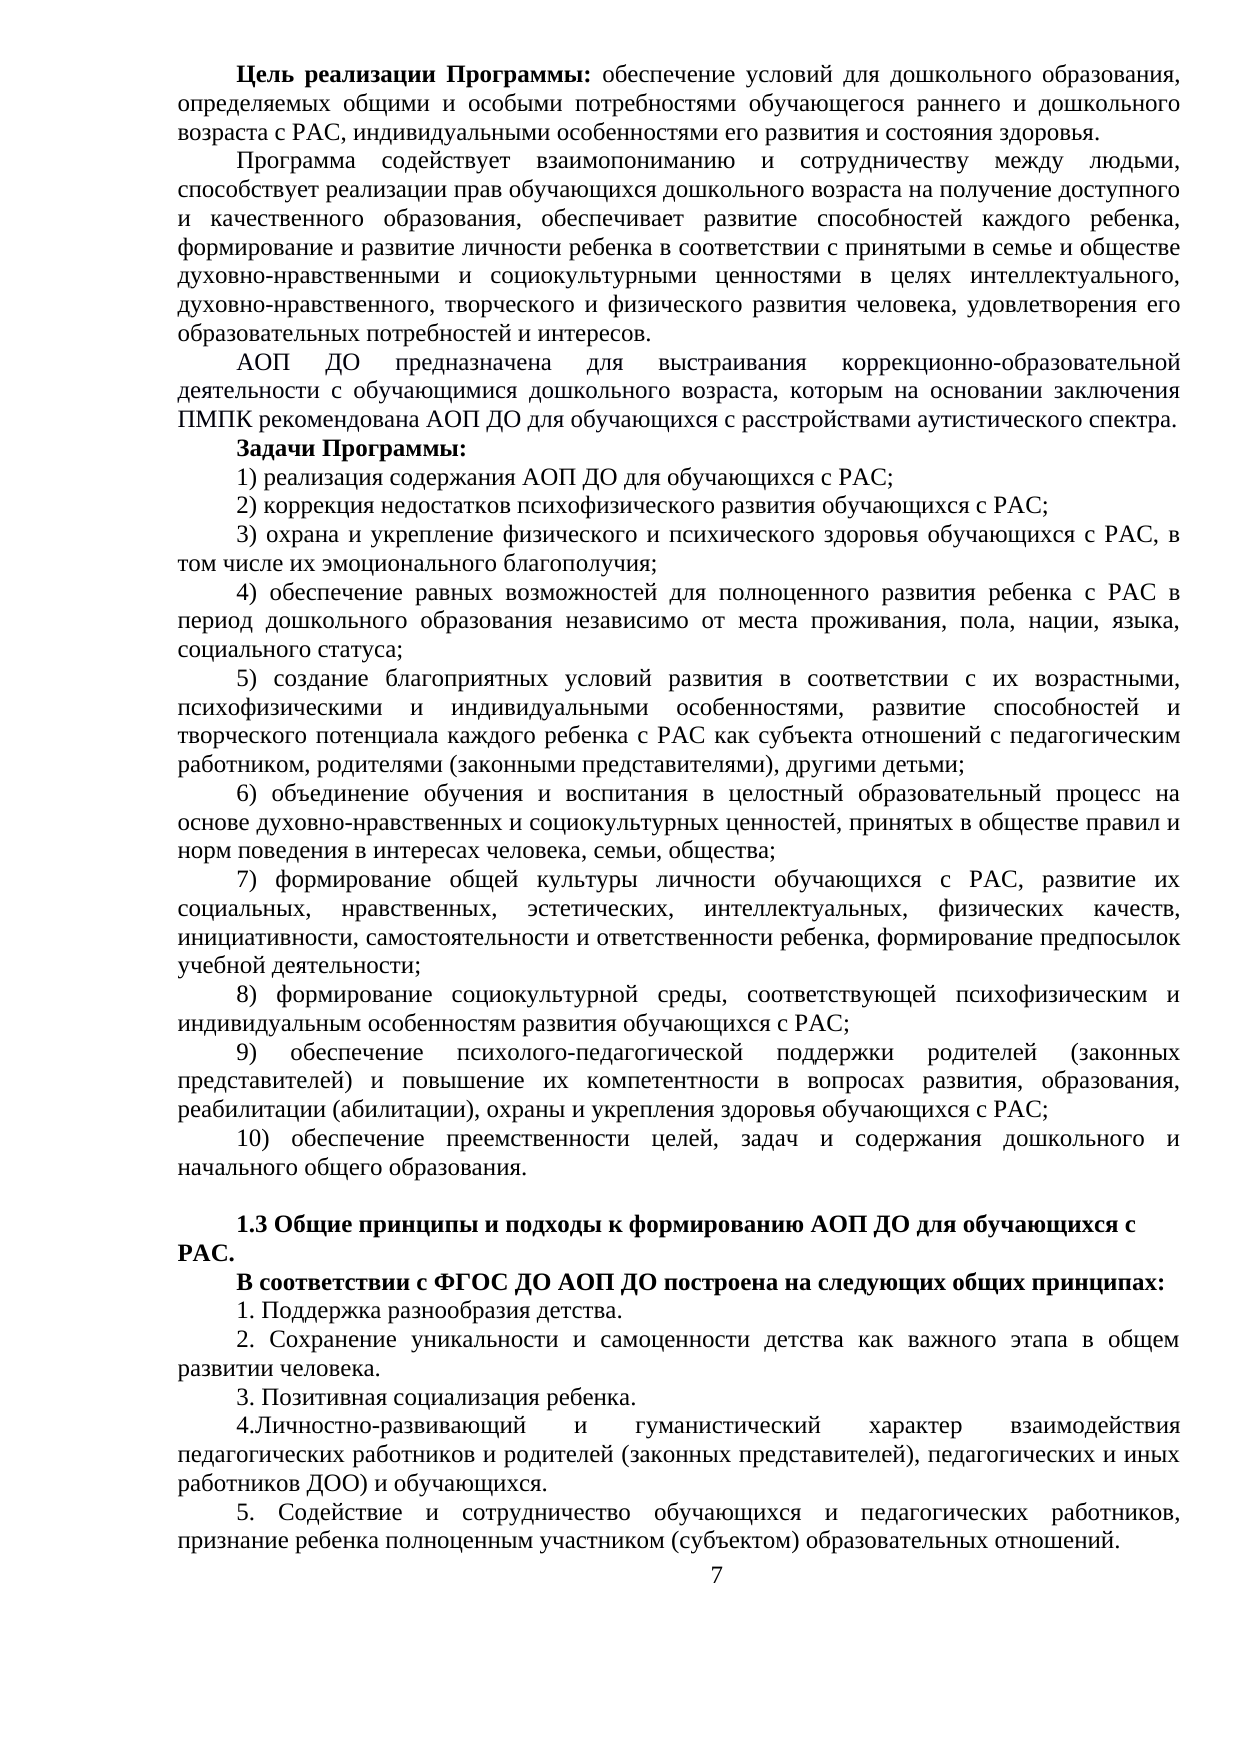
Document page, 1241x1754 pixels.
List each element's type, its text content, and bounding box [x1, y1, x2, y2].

text 9) обеспечение психолого-педагогической поддержки родителей (законных представителей) и повышение их компетентности в вопросах развития, образования, реабилитации (абилитации), охраны и укрепления здоровья обучающихся с РАС; [177, 1037, 1181, 1123]
text 7) формирование общей культуры личности обучающихся с РАС, развитие их социальных, нравственных, эстетических, интеллектуальных, физических качеств, инициативности, самостоятельности и ответственности ребенка, формирование предпосылок учебной деятельности; [177, 864, 1181, 979]
text 8) формирование социокультурной среды, соответствующей психофизическим и индивидуальным особенностям развития обучающихся с РАС; [177, 979, 1181, 1037]
text 3. Позитивная социализация ребенка. [177, 1382, 1181, 1410]
text 1. Поддержка разнообразия детства. [177, 1295, 1181, 1324]
text 5) создание благоприятных условий развития в соответствии с их возрастными, психофизическими и индивидуальными особенностями, развитие способностей и творческого потенциала каждого ребенка с РАС как субъекта отношений с педагогическим работником, родителями (законными представителями), другими детьми; [177, 663, 1181, 778]
text 2. Сохранение уникальности и самоценности детства как важного этапа в общем развитии человека. [177, 1324, 1181, 1382]
text 10) обеспечение преемственности целей, задач и содержания дошкольного и начального общего образования. [177, 1123, 1181, 1180]
text Программа содействует взаимопониманию и сотрудничеству между людьми, способствует реализации прав обучающихся дошкольного возраста на получение доступного и качественного образования, обеспечивает развитие способностей каждого ребенка, формирование и развитие личности ребенка в соответствии с принятыми в семье и обществе духовно-нравственными и социокультурными ценностями в целях интеллектуального, духовно-нравственного, творческого и физического развития человека, удовлетворения его образовательных потребностей и интересов. [177, 145, 1181, 347]
text 3) охрана и укрепление физического и психического здоровья обучающихся с РАС, в том числе их эмоционального благополучия; [177, 519, 1181, 577]
text 5. Содействие и сотрудничество обучающихся и педагогических работников, признание ребенка полноценным участником (субъектом) образовательных отношений. [177, 1497, 1181, 1554]
text 6) объединение обучения и воспитания в целостный образовательный процесс на основе духовно-нравственных и социокультурных ценностей, принятых в обществе правил и норм поведения в интересах человека, семьи, общества; [177, 778, 1181, 864]
text 4.Личностно-развивающий и гуманистический характер взаимодействия педагогических работников и родителей (законных представителей), педагогических и иных работников ДОО) и обучающихся. [177, 1410, 1181, 1497]
text АОП ДО предназначена для выстраивания коррекционно-образовательной деятельности с обучающимися дошкольного возраста, которым на основании заключения ПМПК рекомендована АОП ДО для обучающихся с расстройствами аутистического спектра. [177, 347, 1181, 433]
text 1) реализация содержания АОП ДО для обучающихся с РАС; [177, 462, 1181, 490]
text Цель реализации Программы: обеспечение условий для дошкольного образования, определяемых общими и особыми потребностями обучающегося раннего и дошкольного возраста с РАС, индивидуальными особенностями его развития и состояния здоровья. [177, 59, 1181, 145]
text Задачи Программы: [177, 433, 1181, 462]
text В соответствии с ФГОС ДО АОП ДО построена на следующих общих принципах: [177, 1267, 1181, 1295]
text 2) коррекция недостатков психофизического развития обучающихся с РАС; [177, 490, 1181, 519]
text 4) обеспечение равных возможностей для полноценного развития ребенка с РАС в период дошкольного образования независимо от места проживания, пола, нации, языка, социального статуса; [177, 577, 1181, 663]
text 1.3 Общие принципы и подходы к формированию АОП ДО для обучающихся с РАС. [177, 1209, 1181, 1267]
